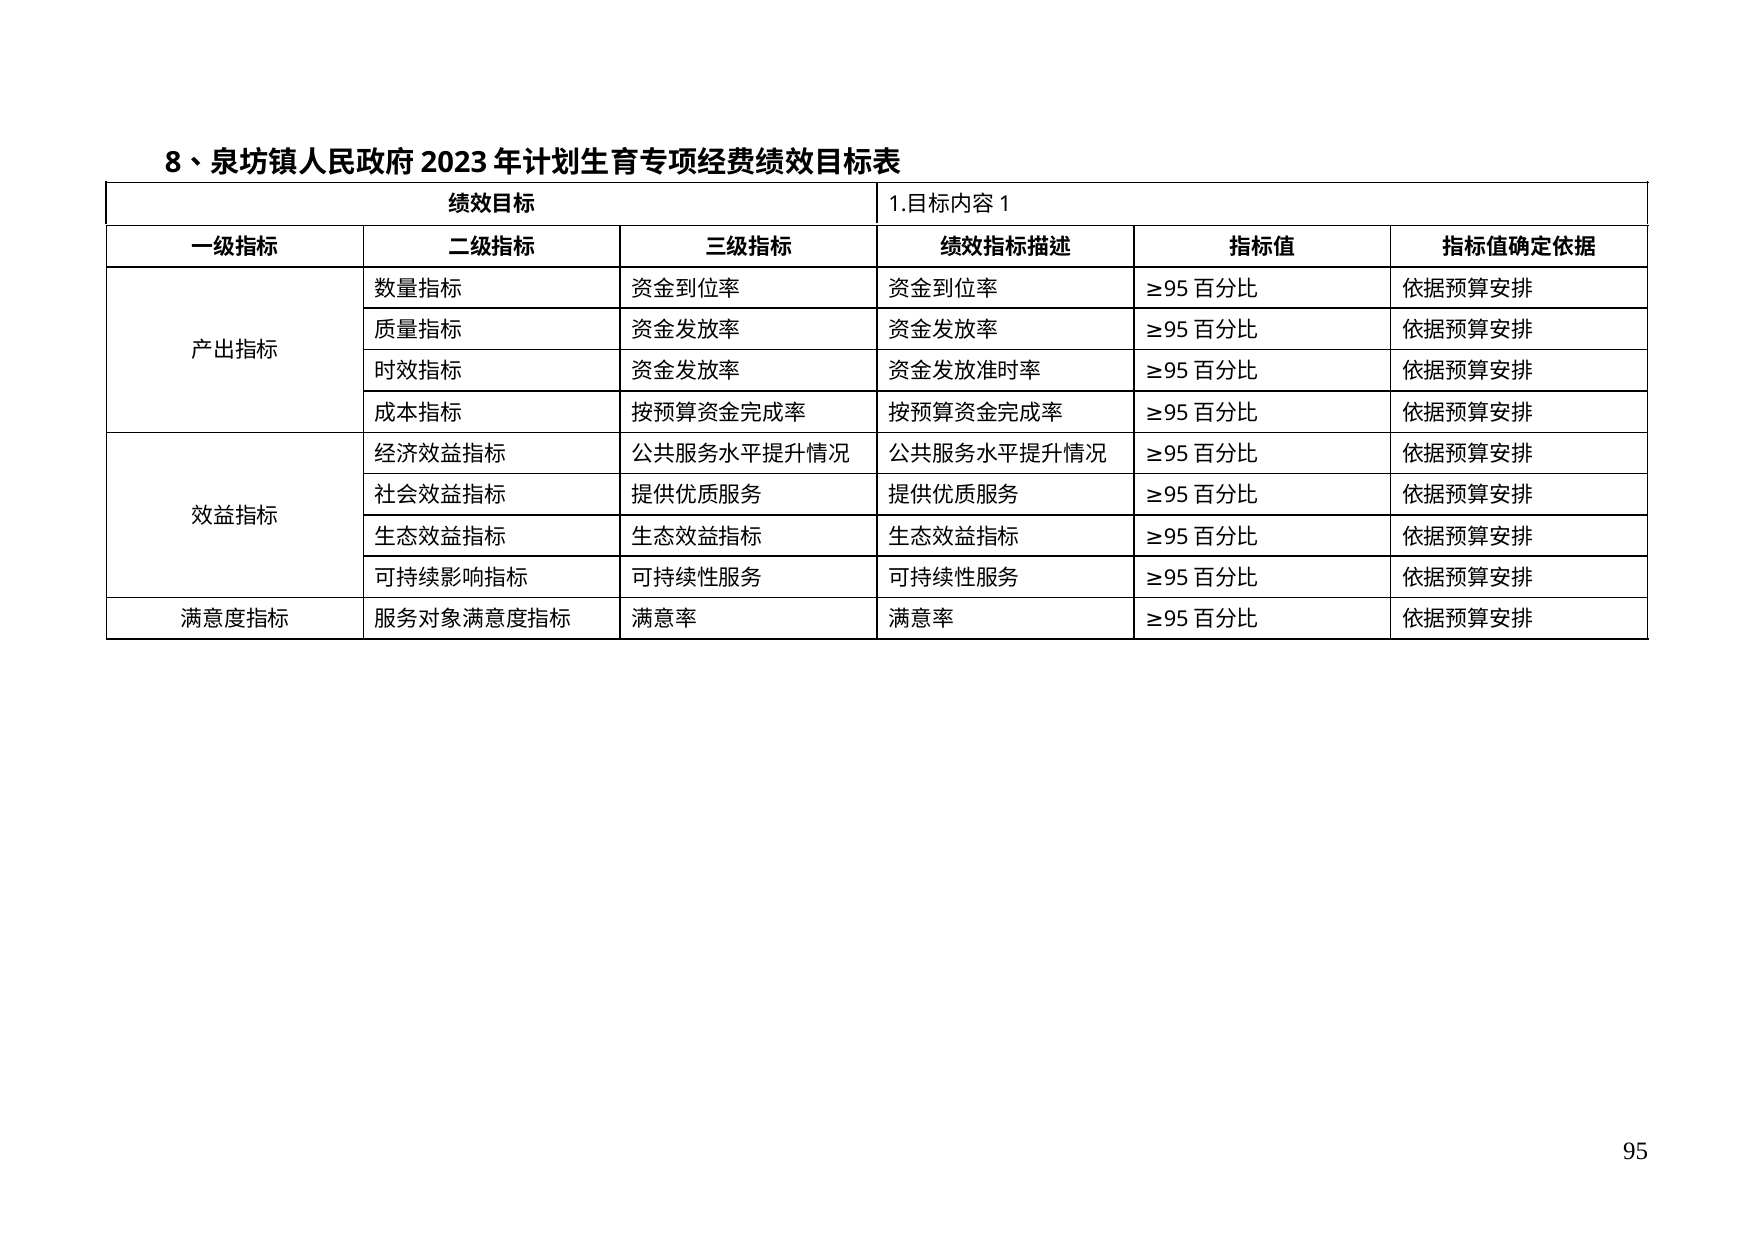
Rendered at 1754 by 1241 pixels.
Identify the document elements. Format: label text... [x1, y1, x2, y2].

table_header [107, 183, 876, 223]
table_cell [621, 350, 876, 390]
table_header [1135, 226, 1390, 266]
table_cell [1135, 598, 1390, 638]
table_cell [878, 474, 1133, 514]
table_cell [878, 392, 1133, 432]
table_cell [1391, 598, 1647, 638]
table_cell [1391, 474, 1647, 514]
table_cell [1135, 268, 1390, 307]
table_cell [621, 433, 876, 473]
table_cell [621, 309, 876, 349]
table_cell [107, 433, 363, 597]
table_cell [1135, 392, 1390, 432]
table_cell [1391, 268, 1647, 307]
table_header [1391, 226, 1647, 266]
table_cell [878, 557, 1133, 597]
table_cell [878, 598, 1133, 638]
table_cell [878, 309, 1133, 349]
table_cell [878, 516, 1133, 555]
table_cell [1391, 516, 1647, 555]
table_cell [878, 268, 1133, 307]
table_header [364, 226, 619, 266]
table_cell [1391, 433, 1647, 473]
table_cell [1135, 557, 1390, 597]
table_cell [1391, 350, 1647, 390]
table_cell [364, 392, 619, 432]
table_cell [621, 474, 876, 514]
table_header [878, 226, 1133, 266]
text 8、泉坊镇人民政府2023年计划生育专项经费绩效目标表 [106, 142, 1648, 181]
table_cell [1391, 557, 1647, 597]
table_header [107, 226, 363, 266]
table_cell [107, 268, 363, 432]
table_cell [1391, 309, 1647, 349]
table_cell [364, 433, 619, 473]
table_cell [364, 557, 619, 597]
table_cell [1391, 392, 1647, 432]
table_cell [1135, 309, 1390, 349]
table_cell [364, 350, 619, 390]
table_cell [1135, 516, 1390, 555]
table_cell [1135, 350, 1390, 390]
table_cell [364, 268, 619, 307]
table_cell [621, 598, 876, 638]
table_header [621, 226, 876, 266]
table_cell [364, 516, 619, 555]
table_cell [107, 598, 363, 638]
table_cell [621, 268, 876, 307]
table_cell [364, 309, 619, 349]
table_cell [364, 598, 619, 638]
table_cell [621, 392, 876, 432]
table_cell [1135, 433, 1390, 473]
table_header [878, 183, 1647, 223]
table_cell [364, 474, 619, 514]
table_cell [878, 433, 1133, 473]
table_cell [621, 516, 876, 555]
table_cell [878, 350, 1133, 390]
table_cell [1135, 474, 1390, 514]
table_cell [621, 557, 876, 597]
